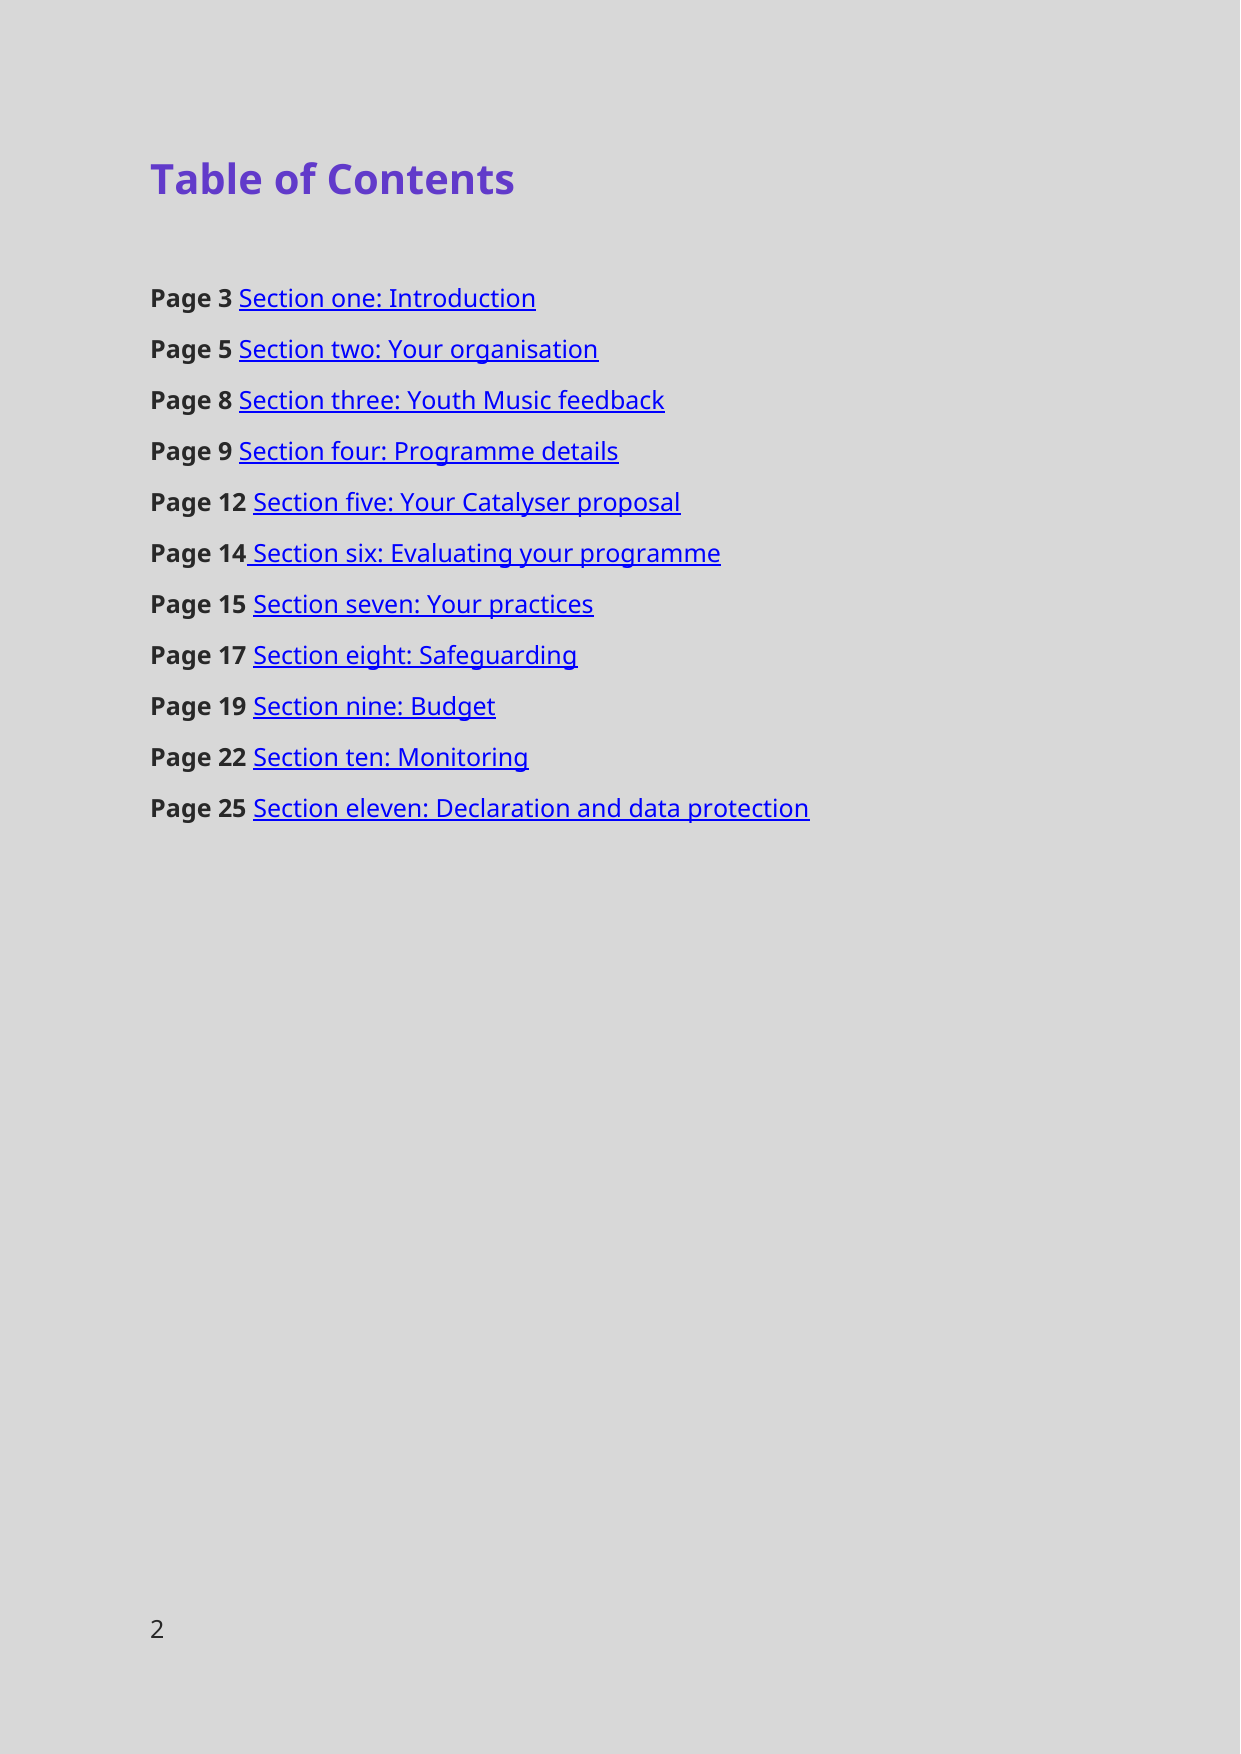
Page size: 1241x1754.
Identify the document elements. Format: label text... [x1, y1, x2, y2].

subtitle Table of Contents [150, 150, 1090, 207]
text Page 3 Section one: Introduction Page 5 Section two: Your organisation Page 8 Section three: Youth Music feedback Page 9 Section four: Programme details Page 12 Section five: Your Catalyser proposal Page 14 Section six: Evaluating your programme Page 15 Section seven: Your practices Page 17 Section eight: Safeguarding Page 19 Section nine: Budget Page 22 Section ten: Monitoring Page 25 Section eleven: Declaration and data protection [150, 280, 1090, 825]
